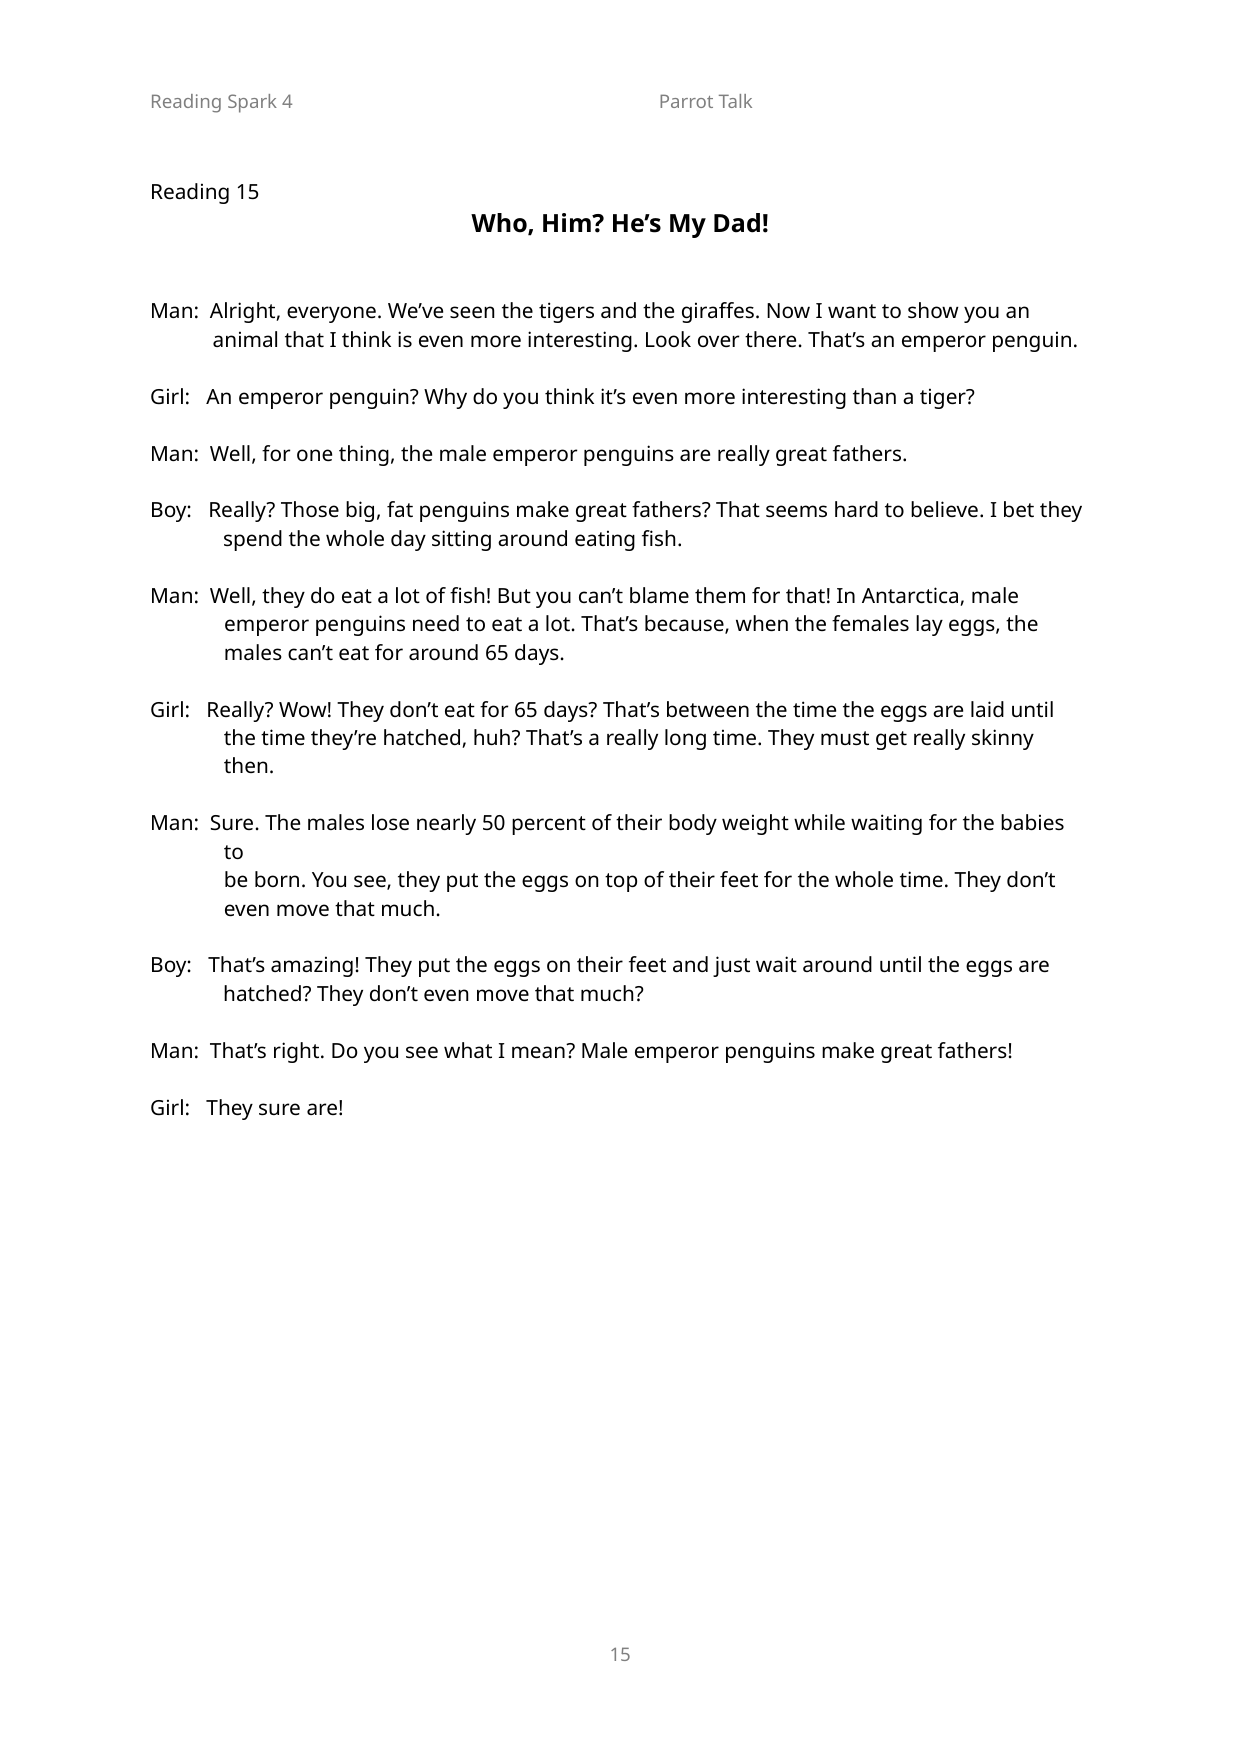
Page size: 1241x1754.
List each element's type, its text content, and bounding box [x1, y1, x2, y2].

text Man: Well, for one thing, the male emperor penguins are really great fathers. [150, 439, 1090, 467]
text Boy: Really? Those big, fat penguins make great fathers? That seems hard to believe. I bet they spend the whole day sitting around eating fish. [150, 496, 1090, 552]
text animal that I think is even more interesting. Look over there. That’s an emperor penguin. [212, 325, 1090, 353]
text Boy: That’s amazing! They put the eggs on their feet and just wait around until the eggs are hatched? They don’t even move that much? [150, 951, 1090, 1007]
text Reading 15 [150, 177, 1090, 206]
text Girl: They sure are! [150, 1093, 1090, 1121]
text Girl: An emperor penguin? Why do you think it’s even more interesting than a tiger? [150, 382, 1090, 410]
text Who, Him? He’s My Dad! [150, 206, 1090, 240]
text Man: Alright, everyone. We’ve seen the tigers and the giraffes. Now I want to show you an [150, 297, 1090, 325]
text Man: That’s right. Do you see what I mean? Male emperor penguins make great fathers! [150, 1036, 1090, 1064]
text Man: Sure. The males lose nearly 50 percent of their body weight while waiting for the babies to [150, 808, 1090, 865]
text Girl: Really? Wow! They don’t eat for 65 days? That’s between the time the eggs are laid until the time they’re hatched, huh? That’s a really long time. They must get really skinny then. [150, 695, 1090, 780]
text Man: Well, they do eat a lot of fish! But you can’t blame them for that! In Antarctica, male [150, 581, 1090, 609]
text be born. You see, they put the eggs on top of their feet for the whole time. They don’t even move that much. [224, 865, 1090, 922]
text emperor penguins need to eat a lot. That’s because, when the females lay eggs, the males can’t eat for around 65 days. [224, 609, 1090, 666]
